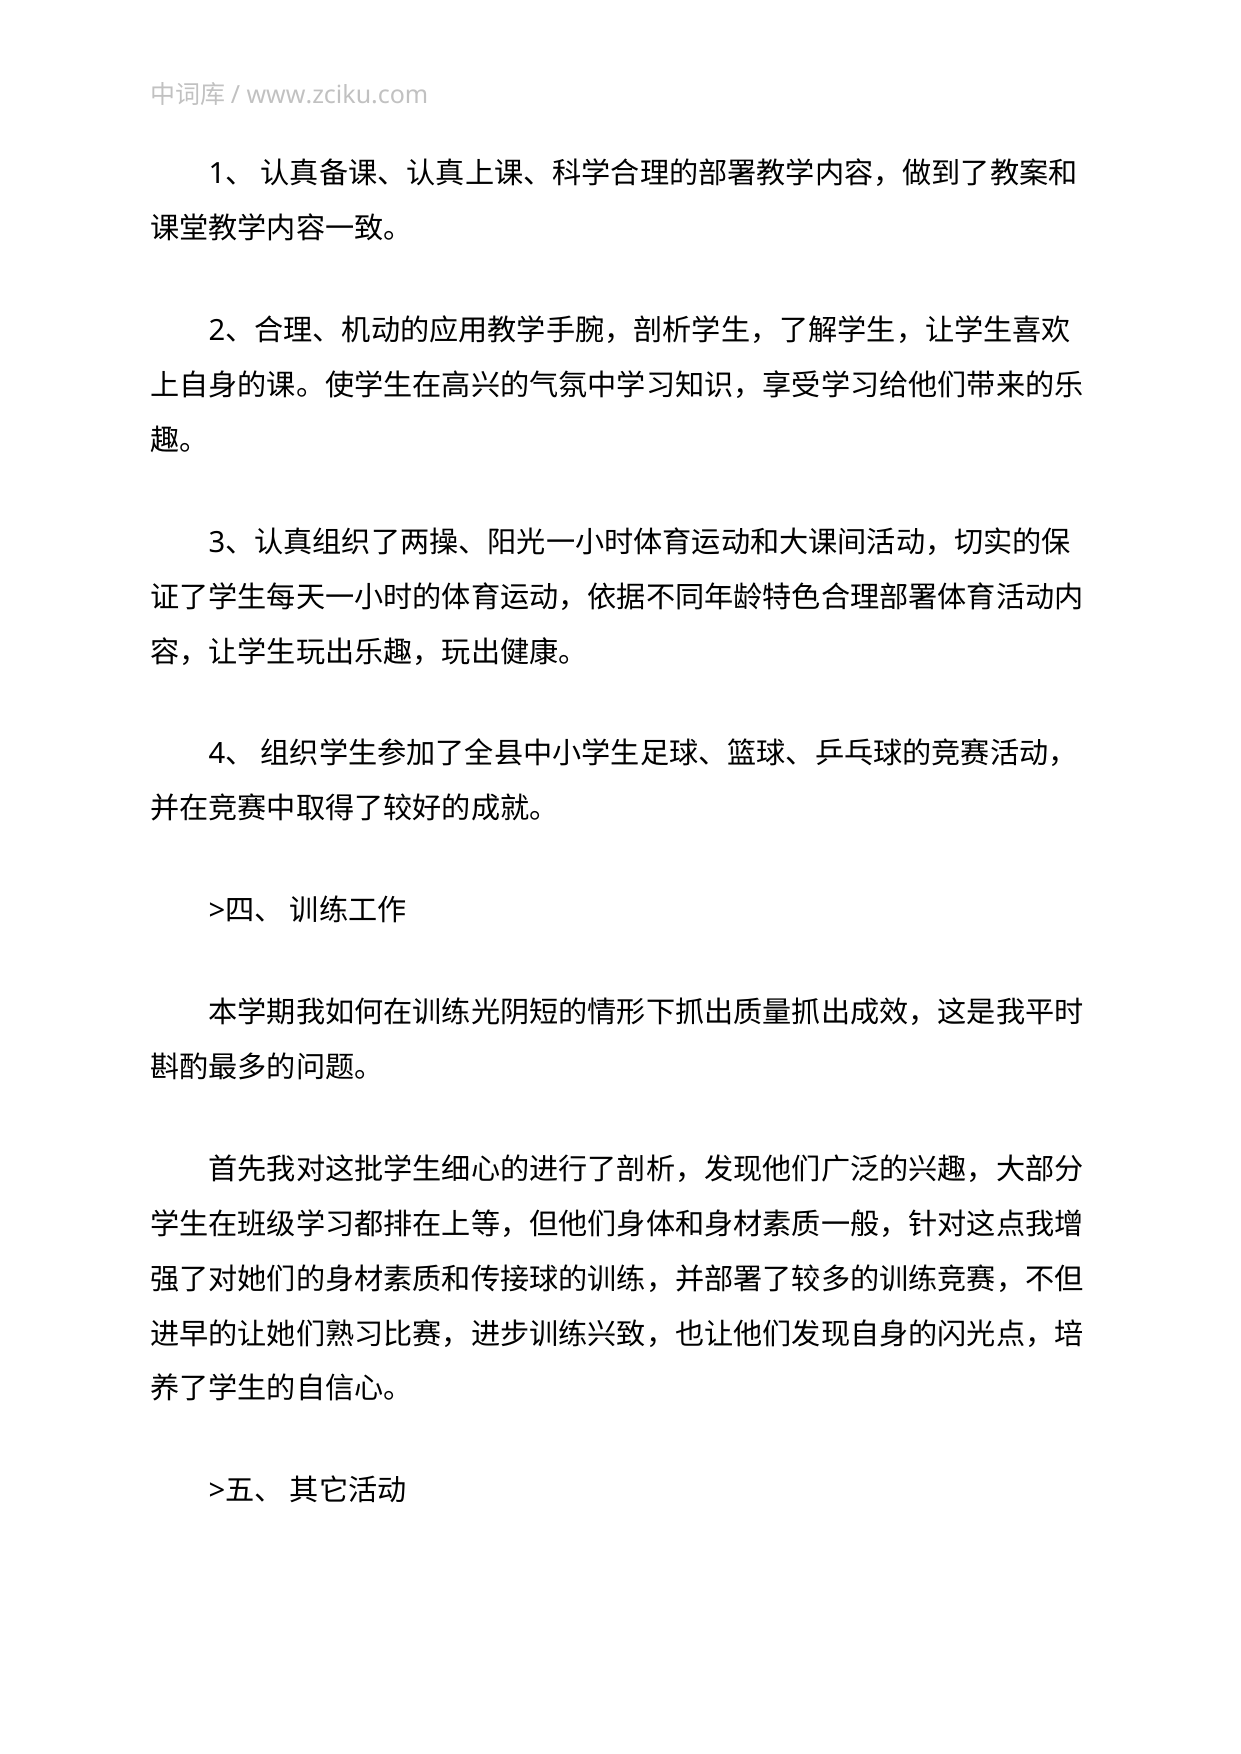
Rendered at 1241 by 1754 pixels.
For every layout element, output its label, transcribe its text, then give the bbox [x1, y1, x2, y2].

text 本学期我如何在训练光阴短的情形下抓出质量抓出成效，这是我平时斟酌最多的问题。 [150, 989, 1090, 1086]
text >五、 其它活动 [150, 1467, 1090, 1509]
text 2、合理、机动的应用教学手腕，剖析学生，了解学生，让学生喜欢上自身的课。使学生在高兴的气氛中学习知识，享受学习给他们带来的乐趣。 [150, 307, 1090, 459]
text >四、 训练工作 [150, 887, 1090, 929]
text 1、 认真备课、认真上课、科学合理的部署教学内容，做到了教案和课堂教学内容一致。 [150, 150, 1090, 247]
text 4、 组织学生参加了全县中小学生足球、篮球、乒乓球的竞赛活动，并在竞赛中取得了较好的成就。 [150, 730, 1090, 827]
text 3、认真组织了两操、阳光一小时体育运动和大课间活动，切实的保证了学生每天一小时的体育运动，依据不同年龄特色合理部署体育活动内容，让学生玩出乐趣，玩出健康。 [150, 518, 1090, 671]
text 首先我对这批学生细心的进行了剖析，发现他们广泛的兴趣，大部分学生在班级学习都排在上等，但他们身体和身材素质一般，针对这点我增强了对她们的身材素质和传接球的训练，并部署了较多的训练竞赛，不但进早的让她们熟习比赛，进步训练兴致，也让他们发现自身的闪光点，培养了学生的自信心。 [150, 1146, 1090, 1407]
